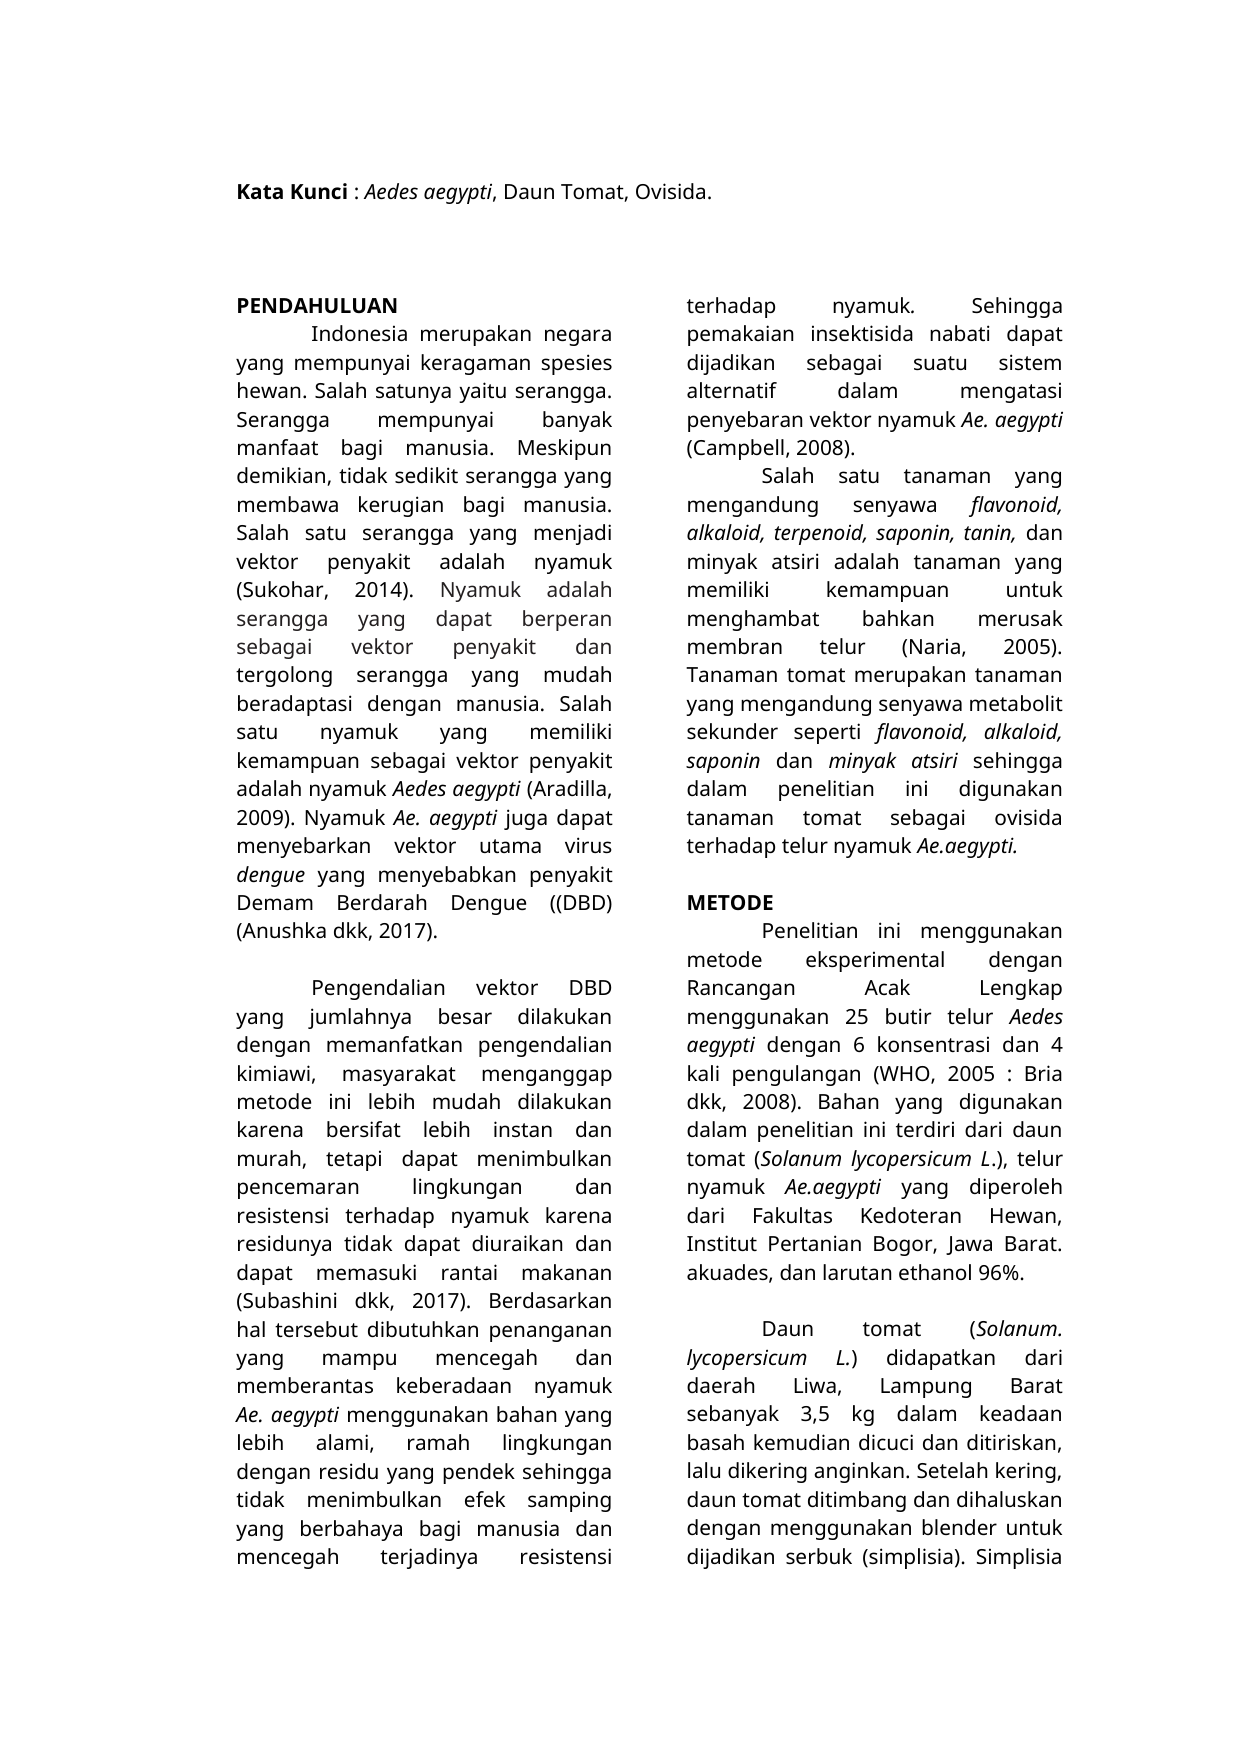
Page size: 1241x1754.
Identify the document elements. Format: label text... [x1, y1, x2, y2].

text Penelitian ini menggunakan metode eksperimental dengan Rancangan Acak Lengkap menggunakan 25 butir telur Aedes aegypti dengan 6 konsentrasi dan 4 kali pengulangan (WHO, 2005 : Bria dkk, 2008). Bahan yang digunakan dalam penelitian ini terdiri dari daun tomat (Solanum lycopersicum L.), telur nyamuk Ae.aegypti yang diperoleh dari Fakultas Kedoteran Hewan, Institut Pertanian Bogor, Jawa Barat. akuades, dan larutan ethanol 96%. [686, 917, 1063, 1286]
list Salah satu tanaman yang mengandung senyawa flavonoid, alkaloid, terpenoid, saponin, tanin, dan minyak atsiri adalah tanaman yang memiliki kemampuan untuk menghambat bahkan merusak membran telur (Naria, 2005). Tanaman tomat merupakan tanaman yang mengandung senyawa metabolit sekunder seperti flavonoid, alkaloid, saponin dan minyak atsiri sehingga dalam penelitian ini digunakan tanaman tomat sebagai ovisida terhadap telur nyamuk Ae.aegypti. [686, 462, 1063, 860]
list Pengendalian vektor DBD yang jumlahnya besar dilakukan dengan memanfatkan pengendalian kimiawi, masyarakat menganggap metode ini lebih mudah dilakukan karena bersifat lebih instan dan murah, tetapi dapat menimbulkan pencemaran lingkungan dan resistensi terhadap nyamuk karena residunya tidak dapat diuraikan dan dapat memasuki rantai makanan (Subashini dkk, 2017). Berdasarkan hal tersebut dibutuhkan penanganan yang mampu mencegah dan memberantas keberadaan nyamuk Ae. aegypti menggunakan bahan yang lebih alami, ramah lingkungan dengan residu yang pendek sehingga tidak menimbulkan efek samping yang berbahaya bagi manusia dan mencegah terjadinya resistensi terhadap nyamuk. Sehingga pemakaian insektisida nabati dapat dijadikan sebagai suatu sistem alternatif dalam mengatasi penyebaran vektor nyamuk Ae. aegypti (Campbell, 2008). [236, 973, 613, 1571]
text PENDAHULUAN [236, 291, 613, 319]
list Pengendalian vektor DBD yang jumlahnya besar dilakukan dengan memanfatkan pengendalian kimiawi, masyarakat menganggap metode ini lebih mudah dilakukan karena bersifat lebih instan dan murah, tetapi dapat menimbulkan pencemaran lingkungan dan resistensi terhadap nyamuk karena residunya tidak dapat diuraikan dan dapat memasuki rantai makanan (Subashini dkk, 2017). Berdasarkan hal tersebut dibutuhkan penanganan yang mampu mencegah dan memberantas keberadaan nyamuk Ae. aegypti menggunakan bahan yang lebih alami, ramah lingkungan dengan residu yang pendek sehingga tidak menimbulkan efek samping yang berbahaya bagi manusia dan mencegah terjadinya resistensi terhadap nyamuk. Sehingga pemakaian insektisida nabati dapat dijadikan sebagai suatu sistem alternatif dalam mengatasi penyebaran vektor nyamuk Ae. aegypti (Campbell, 2008). [686, 291, 1063, 462]
list Indonesia merupakan negara yang mempunyai keragaman spesies hewan. Salah satunya yaitu serangga. Serangga mempunyai banyak manfaat bagi manusia. Meskipun demikian, tidak sedikit serangga yang membawa kerugian bagi manusia. Salah satu serangga yang menjadi vektor penyakit adalah nyamuk (Sukohar, 2014). Nyamuk adalah serangga yang dapat berperan sebagai vektor penyakit dan tergolong serangga yang mudah beradaptasi dengan manusia. Salah satu nyamuk yang memiliki kemampuan sebagai vektor penyakit adalah nyamuk Aedes aegypti (Aradilla, 2009). Nyamuk Ae. aegypti juga dapat menyebarkan vektor utama virus dengue yang menyebabkan penyakit Demam Berdarah Dengue ((DBD) (Anushka dkk, 2017). [236, 319, 613, 945]
text Kata Kunci : Aedes aegypti, Daun Tomat, Ovisida. [236, 177, 1063, 206]
text METODE [686, 888, 1063, 917]
